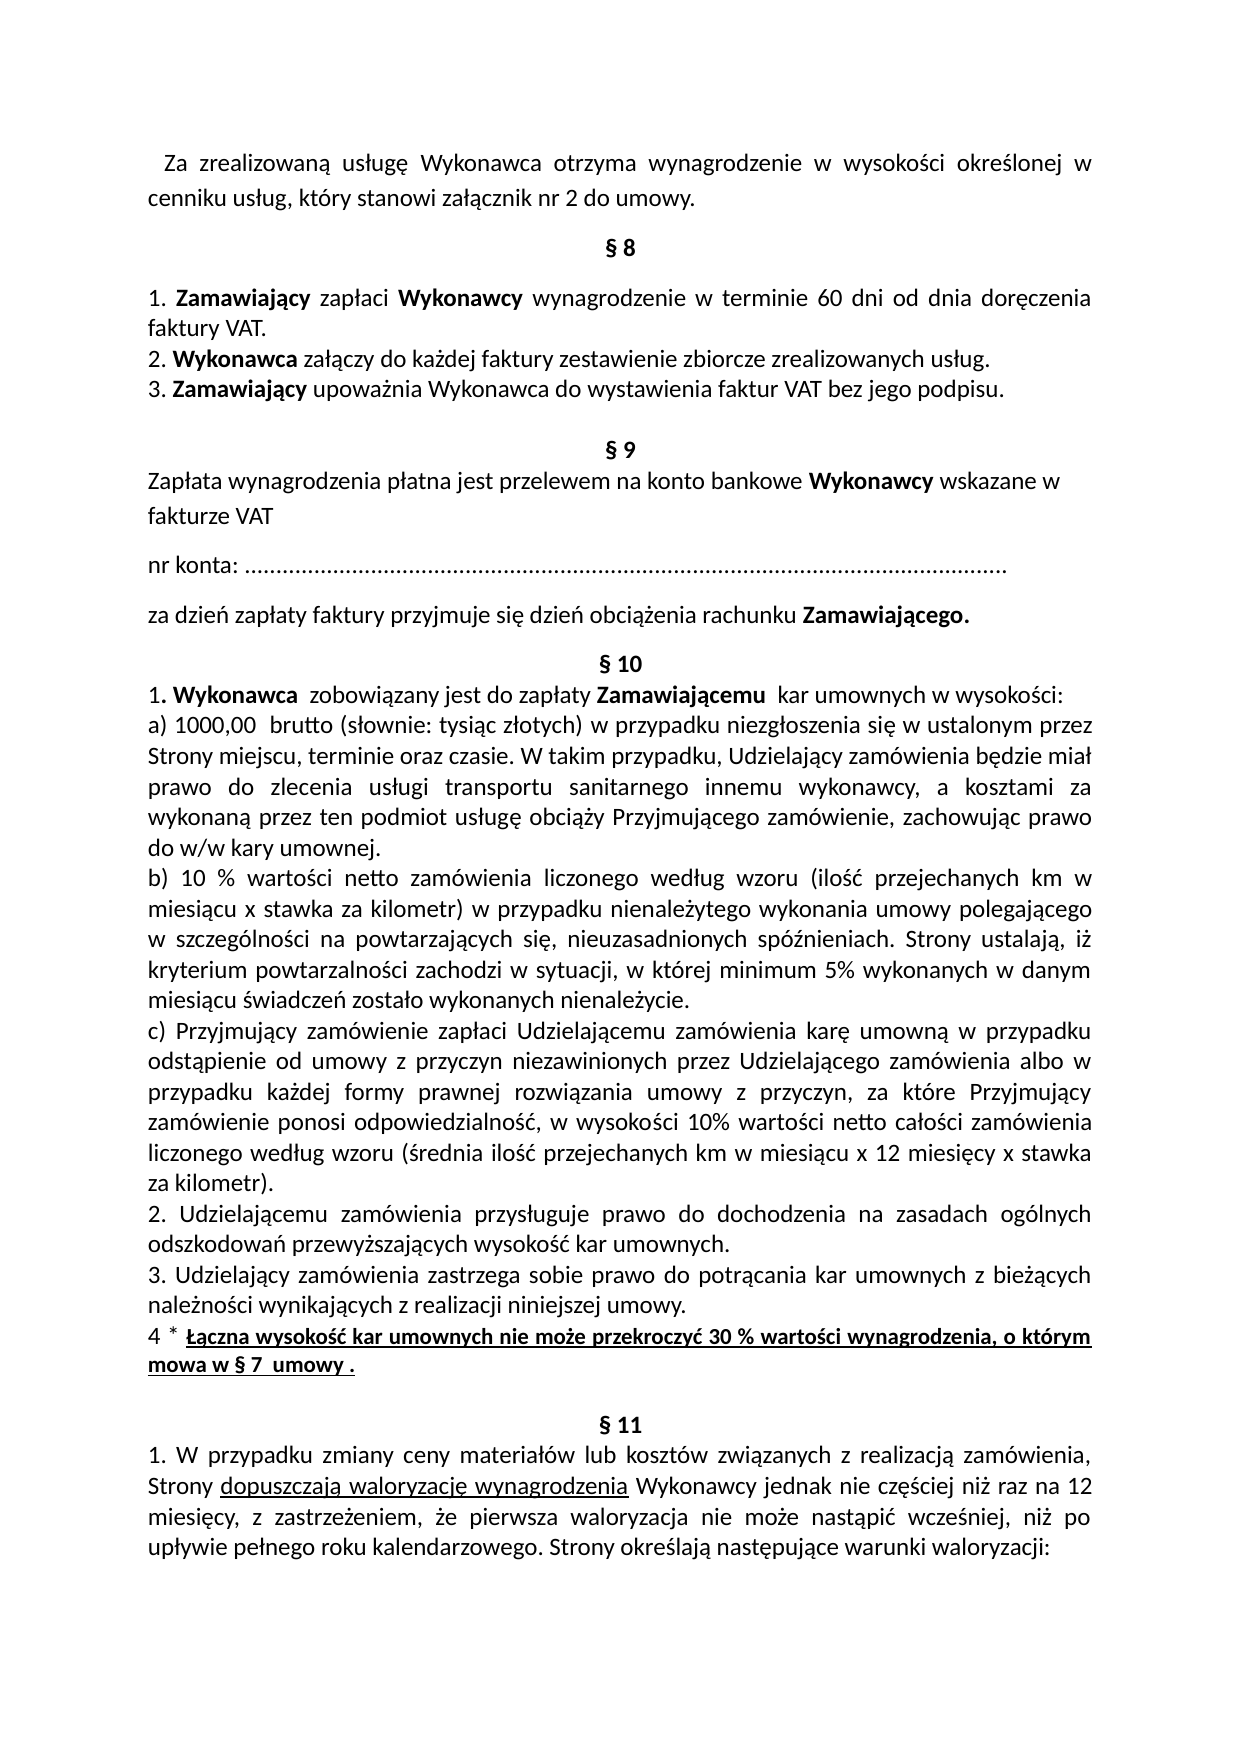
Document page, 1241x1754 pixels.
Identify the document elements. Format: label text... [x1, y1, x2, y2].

list § 10 [148, 649, 1093, 679]
text 4 * Łączna wysokość kar umownych nie może przekroczyć 30 % wartości wynagrodzenia, o którym mowa w § 7 umowy . [148, 1320, 1093, 1379]
list 2. Wykonawca załączy do każdej faktury zestawienie zbiorcze zrealizowanych usług. [148, 343, 1093, 373]
text 1. W przypadku zmiany ceny materiałów lub kosztów związanych z realizacją zamówienia, Strony dopuszczają waloryzację wynagrodzenia Wykonawcy jednak nie częściej niż raz na 12 miesięcy, z zastrzeżeniem, że pierwsza waloryzacja nie może nastąpić wcześniej, niż po upływie pełnego roku kalendarzowego. Strony określają następujące warunki waloryzacji: [148, 1440, 1093, 1562]
list § 11 [148, 1409, 1093, 1440]
text 1. Wykonawca zobowiązany jest do zapłaty Zamawiającemu kar umownych w wysokości: [148, 679, 1093, 710]
text c) Przyjmujący zamówienie zapłaci Udzielającemu zamówienia karę umowną w przypadku odstąpienie od umowy z przyczyn niezawinionych przez Udzielającego zamówienia albo w przypadku każdej formy prawnej rozwiązania umowy z przyczyn, za które Przyjmujący zamówienie ponosi odpowiedzialność, w wysokości 10% wartości netto całości zamówienia liczonego według wzoru (średnia ilość przejechanych km w miesiącu x 12 miesięcy x stawka za kilometr). [148, 1015, 1093, 1198]
list § 9 [148, 434, 1093, 465]
text nr konta: ......................................................................................................................... [148, 549, 1093, 580]
text 2. Udzielającemu zamówienia przysługuje prawo do dochodzenia na zasadach ogólnych odszkodowań przewyższających wysokość kar umownych. [148, 1198, 1093, 1259]
text a) 1000,00 brutto (słownie: tysiąc złotych) w przypadku niezgłoszenia się w ustalonym przez Strony miejscu, terminie oraz czasie. W takim przypadku, Udzielający zamówienia będzie miał prawo do zlecenia usługi transportu sanitarnego innemu wykonawcy, a kosztami za wykonaną przez ten podmiot usługę obciąży Przyjmującego zamówienie, zachowując prawo do w/w kary umownej. [148, 710, 1093, 862]
text Za zrealizowaną usługę Wykonawca otrzyma wynagrodzenie w wysokości określonej w cenniku usług, który stanowi załącznik nr 2 do umowy. [129, 148, 1093, 213]
list 1. Zamawiający zapłaci Wykonawcy wynagrodzenie w terminie 60 dni od dnia doręczenia faktury VAT. [148, 282, 1093, 343]
text Zapłata wynagrodzenia płatna jest przelewem na konto bankowe Wykonawcy wskazane w fakturze VAT [148, 465, 1093, 530]
text za dzień zapłaty faktury przyjmuje się dzień obciążenia rachunku Zamawiającego. [148, 599, 1093, 629]
text § 8 [148, 232, 1093, 263]
list 3. Zamawiający upoważnia Wykonawca do wystawienia faktur VAT bez jego podpisu. [148, 373, 1093, 404]
text 3. Udzielający zamówienia zastrzega sobie prawo do potrącania kar umownych z bieżących należności wynikających z realizacji niniejszej umowy. [148, 1259, 1093, 1320]
text b) 10 % wartości netto zamówienia liczonego według wzoru (ilość przejechanych km w miesiącu x stawka za kilometr) w przypadku nienależytego wykonania umowy polegającego w szczególności na powtarzających się, nieuzasadnionych spóźnieniach. Strony ustalają, iż kryterium powtarzalności zachodzi w sytuacji, w której minimum 5% wykonanych w danym miesiącu świadczeń zostało wykonanych nienależycie. [148, 862, 1093, 1015]
